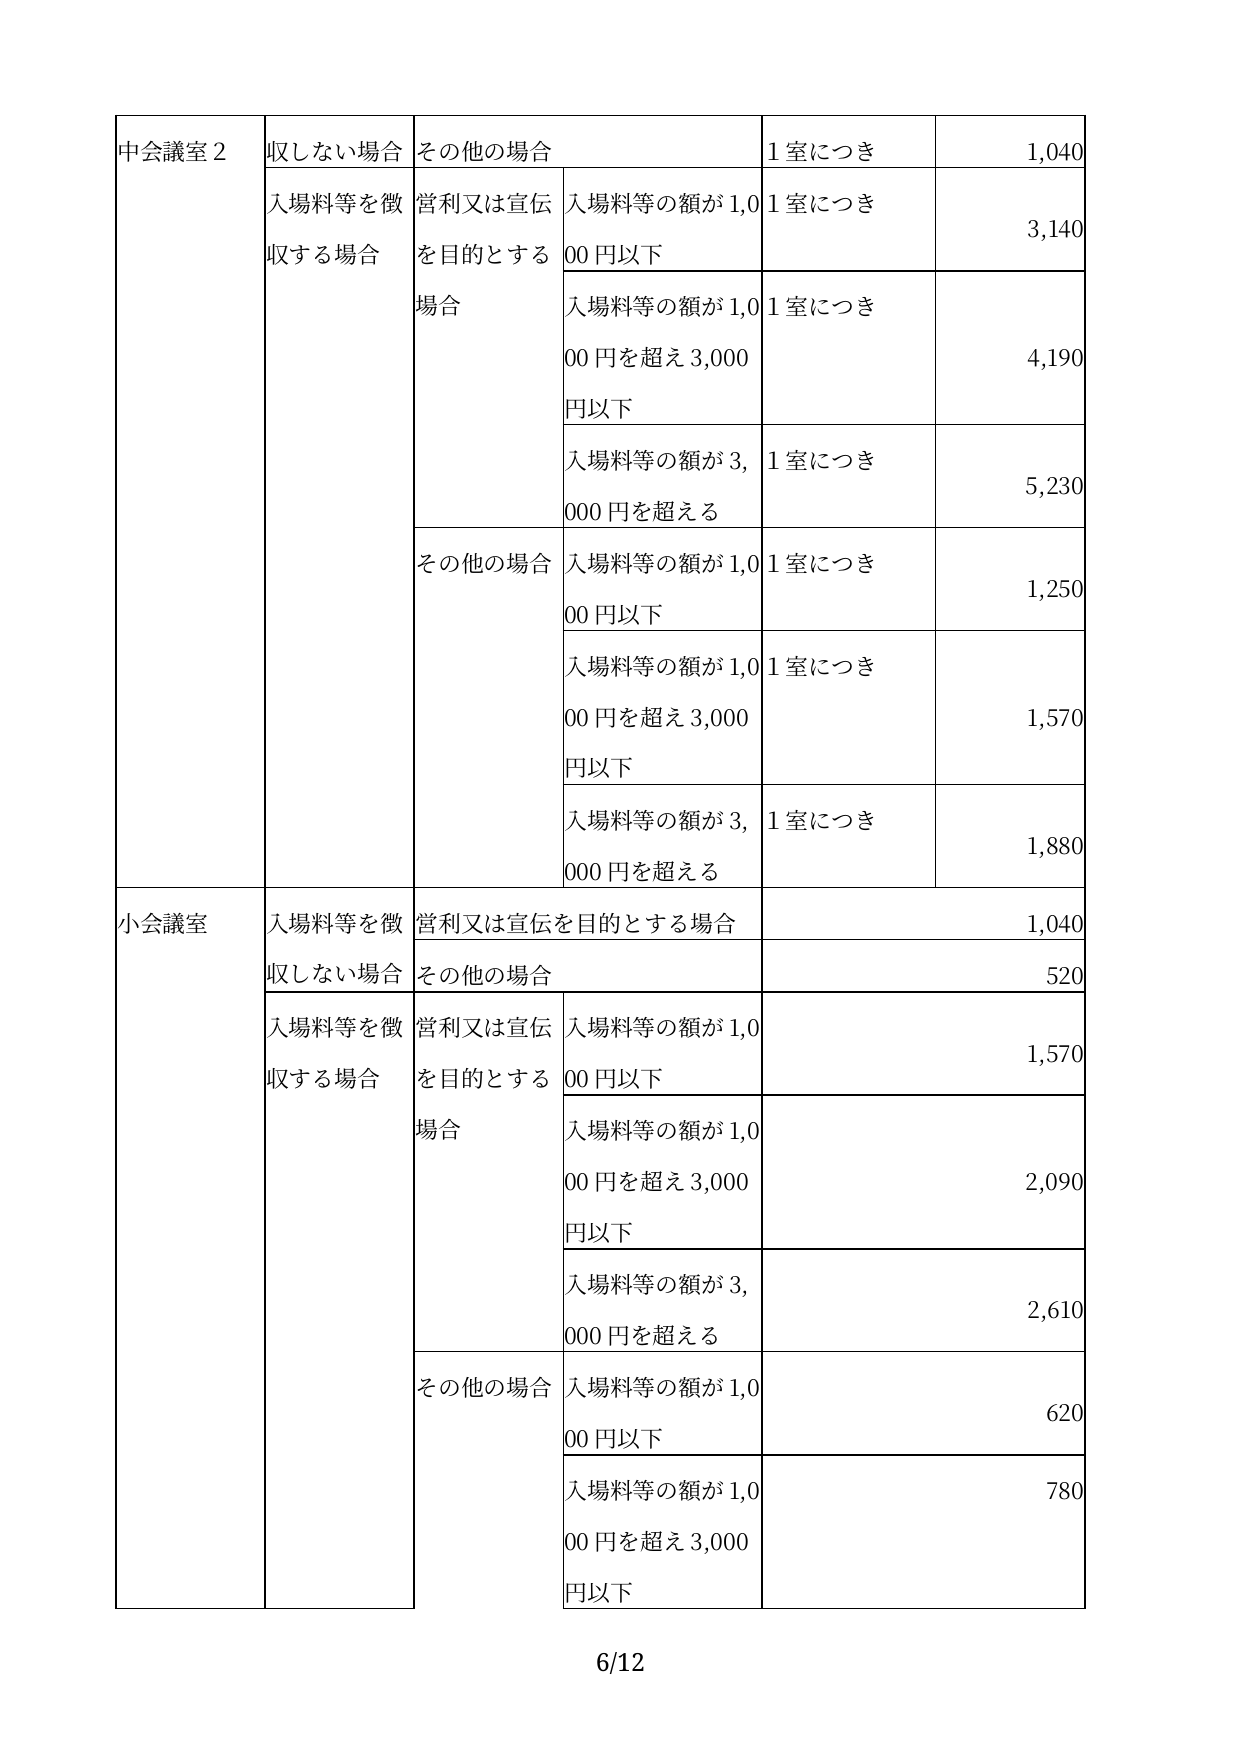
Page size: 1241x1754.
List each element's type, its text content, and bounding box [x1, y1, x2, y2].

table_cell 2,610 [936, 1250, 1084, 1351]
table_cell 620 [936, 1352, 1084, 1454]
table_cell 小会議室 [117, 888, 264, 1608]
table_cell １室につき [763, 631, 935, 783]
table_cell 入場料等の額が1,000円を超え3,000円以下 [564, 631, 761, 783]
table_cell 5,230 [936, 425, 1084, 527]
table_cell 入場料等を徴収する場合 [266, 168, 413, 886]
table_cell 入場料等の額が1,000円を超え3,000円以下 [564, 1096, 761, 1248]
table_cell 入場料等の額が1,000円を超え3,000円以下 [564, 272, 761, 424]
table_cell １室につき [763, 425, 935, 527]
table_cell 780 [936, 1456, 1084, 1608]
table_cell [763, 1250, 936, 1351]
table_cell １室につき [763, 116, 935, 167]
table_cell 入場料等の額が3,000円を超える [564, 785, 761, 886]
table_cell 入場料等を徴収しない場合 [266, 888, 413, 991]
table_cell １室につき [763, 785, 935, 886]
table_cell その他の場合 [415, 528, 563, 886]
table_cell その他の場合 [415, 1352, 563, 1608]
table_cell 入場料等を徴収する場合 [266, 993, 413, 1608]
table_cell 4,190 [936, 272, 1084, 424]
table_cell 3,140 [936, 168, 1084, 270]
table_cell 営利又は宣伝を目的とする場合 [415, 993, 563, 1351]
table_cell 1,040 [936, 888, 1084, 939]
table_cell 入場料等の額が1,000円を超え3,000円以下 [564, 1456, 761, 1608]
table_cell 1,570 [936, 631, 1084, 783]
table_cell 入場料等の額が3,000円を超える [564, 1250, 761, 1351]
table_cell [763, 1096, 936, 1248]
table_cell 1,040 [936, 116, 1084, 167]
table_cell 入場料等の額が1,000円以下 [564, 528, 761, 630]
table_cell 2,090 [936, 1096, 1084, 1248]
table_cell 1,250 [936, 528, 1084, 630]
table_cell 営利又は宣伝を目的とする場合 [415, 168, 563, 527]
table_cell [763, 1456, 936, 1608]
table_cell 1,880 [936, 785, 1084, 886]
table_cell [763, 993, 936, 1094]
table_cell １室につき [763, 528, 935, 630]
table_cell 営利又は宣伝を目的とする場合 [415, 888, 761, 939]
table_cell 入場料等を徴収しない場合 [266, 116, 413, 167]
table_cell 入場料等の額が1,000円以下 [564, 168, 761, 270]
table_cell １室につき [763, 272, 935, 424]
table_cell 入場料等の額が1,000円以下 [564, 993, 761, 1094]
table_cell [763, 1352, 936, 1454]
table_cell 入場料等の額が1,000円以下 [564, 1352, 761, 1454]
table_cell 1,570 [936, 993, 1084, 1094]
table_cell 520 [936, 940, 1084, 991]
table_cell 中会議室１ 中会議室２ [117, 116, 264, 886]
table_cell [763, 888, 936, 939]
table_cell １室につき [763, 168, 935, 270]
table_cell [763, 940, 936, 991]
table_cell その他の場合 [415, 116, 761, 167]
table_cell 入場料等の額が3,000円を超える [564, 425, 761, 527]
table_cell その他の場合 [415, 940, 761, 991]
